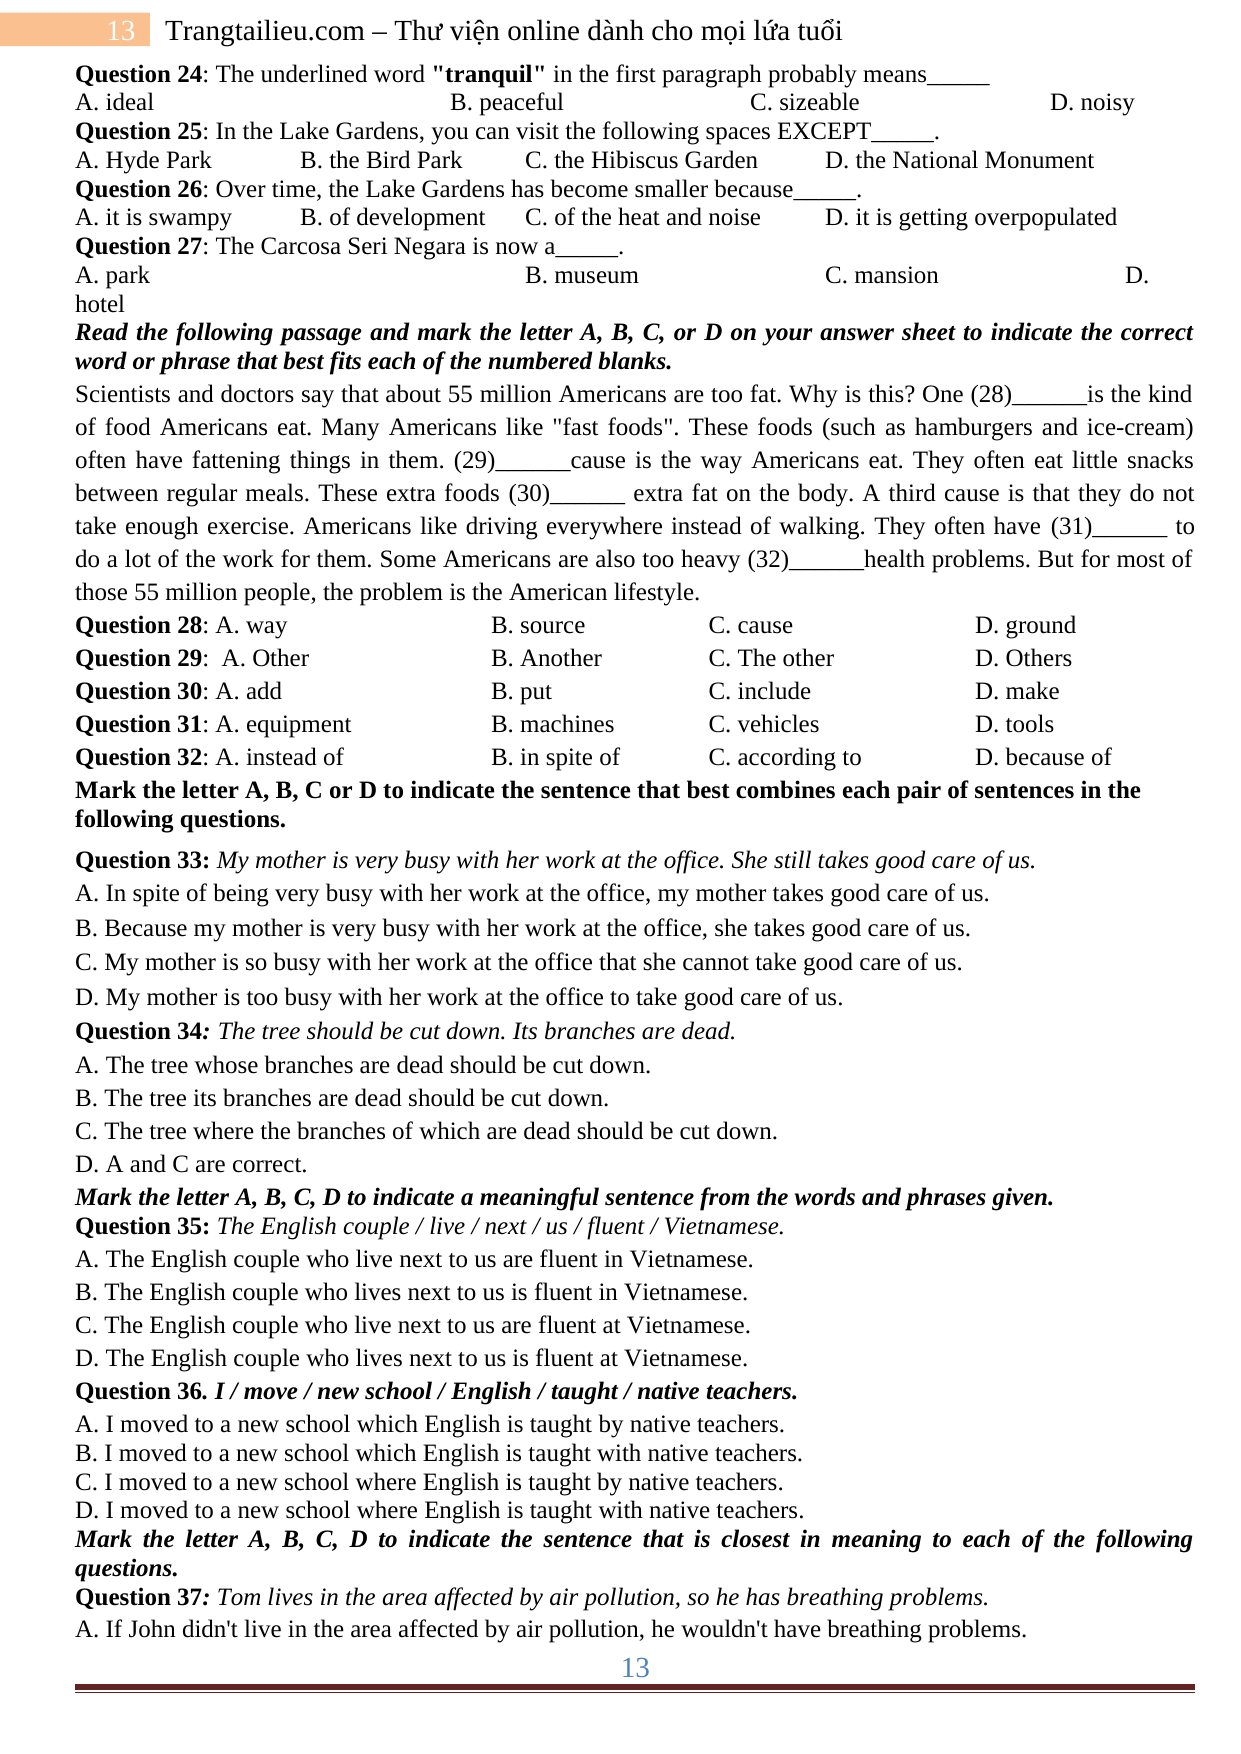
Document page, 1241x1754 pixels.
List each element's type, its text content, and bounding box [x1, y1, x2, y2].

text Question 36. I / move / new school / English / taught / native teachers. [75, 1376, 1195, 1405]
text D. The English couple who lives next to us is fluent at Vietnamese. [75, 1343, 1195, 1372]
text A. ideal B. peaceful C. sizeable D. noisy [75, 87, 1195, 116]
text Question 35: The English couple / live / next / us / fluent / Vietnamese. [75, 1211, 1195, 1240]
text A. If John didn't live in the area affected by air pollution, he wouldn't have breathing problems. [75, 1614, 1195, 1643]
text A. The tree whose branches are dead should be cut down. [75, 1050, 1195, 1079]
text D. My mother is too busy with her work at the office to take good care of us. [75, 982, 1195, 1011]
text C. I moved to a new school where English is taught by native teachers. [75, 1467, 1195, 1495]
text Read the following passage and mark the letter A, B, C, or D on your answer sheet to indicate the correct word or phrase that best fits each of the numbered blanks. [75, 317, 1195, 375]
text C. The English couple who live next to us are fluent at Vietnamese. [75, 1310, 1195, 1339]
text A. The English couple who live next to us are fluent in Vietnamese. [75, 1244, 1195, 1273]
text Question 25: In the Lake Gardens, you can visit the following spaces EXCEPT_____. [75, 116, 1195, 145]
text Mark the letter A, B, C, D to indicate the sentence that is closest in meaning to each of the following questions. [75, 1524, 1195, 1582]
text A. I moved to a new school which English is taught by native teachers. [75, 1409, 1195, 1438]
text Question 27: The Carcosa Seri Negara is now a_____. [75, 231, 1195, 260]
text B. The English couple who lives next to us is fluent in Vietnamese. [75, 1277, 1195, 1306]
text B. Because my mother is very busy with her work at the office, she takes good care of us. [75, 913, 1195, 942]
text A. it is swampy B. of development C. of the heat and noise D. it is getting overpopulated [75, 202, 1195, 231]
text B. I moved to a new school which English is taught with native teachers. [75, 1438, 1195, 1467]
text Mark the letter A, B, C or D to indicate the sentence that best combines each pair of sentences in the following questions. [75, 775, 1195, 833]
text Question 31: A. equipment B. machines C. vehicles D. tools [75, 709, 1195, 738]
text Question 30: A. add B. put C. include D. make [75, 676, 1195, 705]
text D. I moved to a new school where English is taught with native teachers. [75, 1495, 1195, 1524]
text Question 33: My mother is very busy with her work at the office. She still takes good care of us. [75, 845, 1195, 874]
text Question 29: A. Other B. Another C. The other D. Others [75, 643, 1195, 672]
text A. park B. museum C. mansion D. hotel [75, 260, 1195, 317]
text C. My mother is so busy with her work at the office that she cannot take good care of us. [75, 947, 1195, 976]
text Question 37: Tom lives in the area affected by air pollution, so he has breathing problems. [75, 1582, 1195, 1610]
text Question 28: A. way B. source C. cause D. ground [75, 610, 1195, 639]
text Question 34: The tree should be cut down. Its branches are dead. [75, 1016, 1195, 1045]
text D. A and C are correct. [75, 1149, 1195, 1178]
text Scientists and doctors say that about 55 million Americans are too fat. Why is this? One (28)______is the kind of food Americans eat. Many Americans like "fast foods". These foods (such as hamburgers and ice-cream) often have fattening things in them. (29)______cause is the way Americans eat. They often eat little snacks between regular meals. These extra foods (30)______ extra fat on the body. A third cause is that they do not take enough exercise. Americans like driving everywhere instead of walking. They often have (31)______ to do a lot of the work for them. Some Americans are also too heavy (32)______health problems. But for most of those 55 million people, the problem is the American lifestyle. [75, 379, 1195, 606]
text Mark the letter A, B, C, D to indicate a meaningful sentence from the words and phrases given. [75, 1182, 1195, 1211]
text C. The tree where the branches of which are dead should be cut down. [75, 1116, 1195, 1145]
text Question 24: The underlined word "tranquil" in the first paragraph probably means_____ [75, 59, 1195, 87]
text Question 32: A. instead of B. in spite of C. according to D. because of [75, 742, 1195, 771]
text Question 26: Over time, the Lake Gardens has become smaller because_____. [75, 174, 1195, 202]
text A. In spite of being very busy with her work at the office, my mother takes good care of us. [75, 878, 1195, 907]
text A. Hyde Park B. the Bird Park C. the Hibiscus Garden D. the National Monument [75, 145, 1195, 174]
text B. The tree its branches are dead should be cut down. [75, 1083, 1195, 1112]
